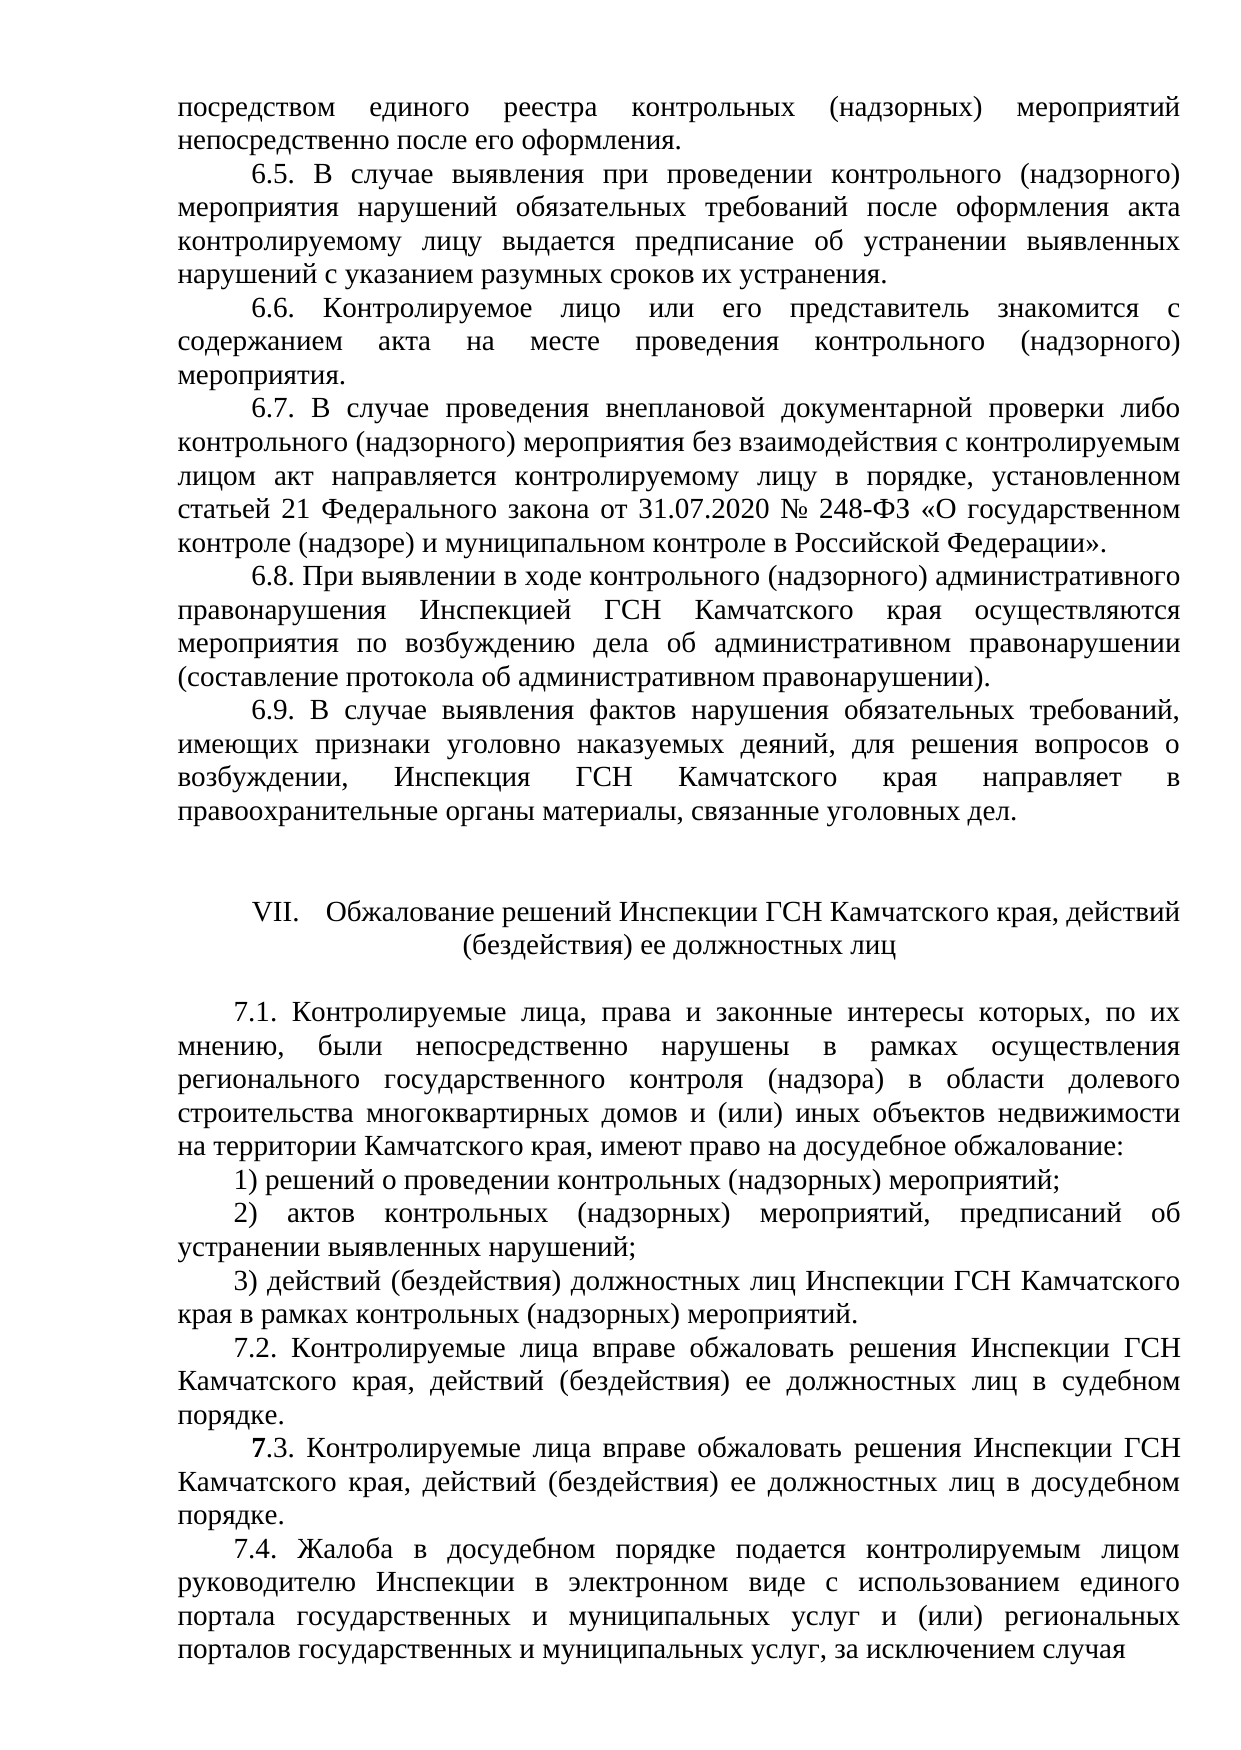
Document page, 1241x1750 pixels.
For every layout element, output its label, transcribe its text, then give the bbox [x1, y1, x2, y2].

text 1) решений о проведении контрольных (надзорных) мероприятий; [177, 1162, 1181, 1196]
text 6.9. В случае выявления фактов нарушения обязательных требований, имеющих признаки уголовно наказуемых деяний, для решения вопросов о возбуждении, Инспекция ГСН Камчатского края направляет в правоохранительные органы материалы, связанные уголовных дел. [177, 692, 1181, 827]
text 6.8. При выявлении в ходе контрольного (надзорного) административного правонарушения Инспекцией ГСН Камчатского края осуществляются мероприятия по возбуждению дела об административном правонарушении (составление протокола об административном правонарушении). [177, 558, 1181, 692]
text 7.2. Контролируемые лица вправе обжаловать решения Инспекции ГСН Камчатского края, действий (бездействия) ее должностных лиц в судебном порядке. [177, 1330, 1181, 1430]
text 2) актов контрольных (надзорных) мероприятий, предписаний об устранении выявленных нарушений; [177, 1196, 1181, 1263]
text 3) действий (бездействия) должностных лиц Инспекции ГСН Камчатского края в рамках контрольных (надзорных) мероприятий. [177, 1263, 1181, 1330]
text VII. Обжалование решений Инспекции ГСН Камчатского края, действий (бездействия) ее должностных лиц [177, 894, 1181, 961]
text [177, 89, 1181, 156]
text 6.5. В случае выявления при проведении контрольного (надзорного) мероприятия нарушений обязательных требований после оформления акта контролируемому лицу выдается предписание об устранении выявленных нарушений с указанием разумных сроков их устранения. [177, 156, 1181, 290]
text 7.1. Контролируемые лица, права и законные интересы которых, по их мнению, были непосредственно нарушены в рамках осуществления регионального государственного контроля (надзора) в области долевого строительства многоквартирных домов и (или) иных объектов недвижимости на территории Камчатского края, имеют право на досудебное обжалование: [177, 994, 1181, 1162]
text 6.7. В случае проведения внеплановой документарной проверки либо контрольного (надзорного) мероприятия без взаимодействия с контролируемым лицом акт направляется контролируемому лицу в порядке, установленном статьей 21 Федерального закона от 31.07.2020 № 248-ФЗ «О государственном контроле (надзоре) и муниципальном контроле в Российской Федерации». [177, 391, 1181, 558]
text 7.3. Контролируемые лица вправе обжаловать решения Инспекции ГСН Камчатского края, действий (бездействия) ее должностных лиц в досудебном порядке. [177, 1430, 1181, 1531]
text 6.6. Контролируемое лицо или его представитель знакомится с содержанием акта на месте проведения контрольного (надзорного) мероприятия. [177, 290, 1181, 391]
text 7.4. Жалоба в досудебном порядке подается контролируемым лицом руководителю Инспекции в электронном виде с использованием единого портала государственных и муниципальных услуг и (или) региональных порталов государственных и муниципальных услуг, за исключением случая [177, 1531, 1181, 1665]
